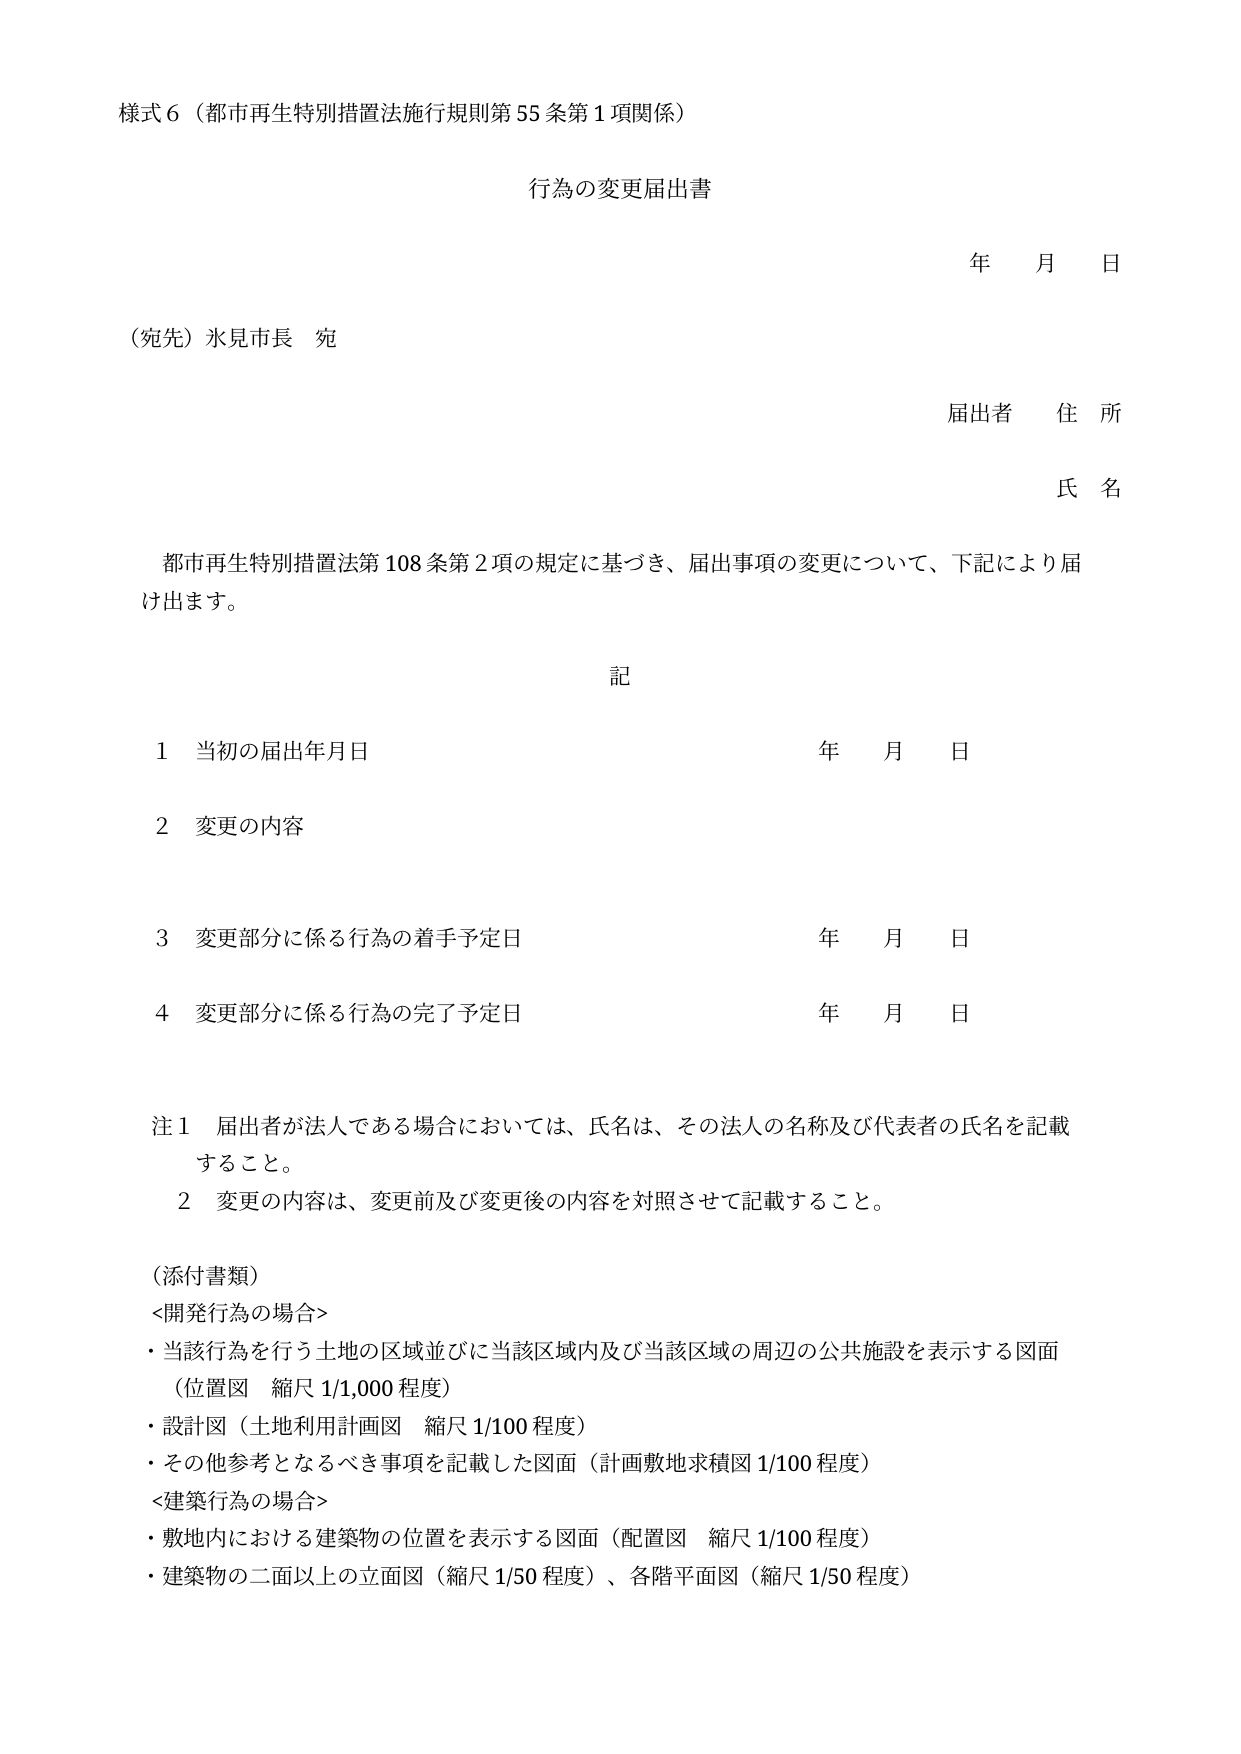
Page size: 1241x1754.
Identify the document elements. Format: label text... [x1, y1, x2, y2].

text 注１ 届出者が法人である場合においては、氏名は、その法人の名称及び代表者の氏名を記載すること。 [151, 1106, 1089, 1181]
text ・当該行為を行う土地の区域並びに当該区域内及び当該区域の周辺の公共施設を表示する図面 [140, 1331, 1122, 1368]
text 届出者 住 所 [151, 393, 1122, 431]
text （宛先）氷見市長 宛 [118, 318, 1122, 356]
text ・設計図（土地利用計画図 縮尺1/100程度） [140, 1406, 1122, 1443]
text ２ 変更の内容は、変更前及び変更後の内容を対照させて記載すること。 [173, 1181, 1089, 1218]
text １ 当初の届出年月日 年 月 日 [151, 731, 1089, 768]
text 都市再生特別措置法第108条第２項の規定に基づき、届出事項の変更について、下記により届け出ます。 [140, 543, 1100, 618]
text ４ 変更部分に係る行為の完了予定日 年 月 日 [151, 993, 1089, 1031]
text 氏 名 [151, 468, 1122, 506]
text 行為の変更届出書 [118, 168, 1122, 206]
text 年 月 日 [118, 243, 1122, 281]
text <建築行為の場合> [151, 1481, 1122, 1518]
text ３ 変更部分に係る行為の着手予定日 年 月 日 [151, 918, 1089, 956]
text ２ 変更の内容 [151, 806, 1089, 843]
text ・建築物の二面以上の立面図（縮尺1/50程度）、各階平面図（縮尺1/50程度） [140, 1556, 1122, 1593]
text （位置図 縮尺 1/1,000程度） [162, 1368, 1122, 1406]
text 様式６（都市再生特別措置法施行規則第55条第1項関係） [118, 93, 1122, 131]
text ・敷地内における建築物の位置を表示する図面（配置図 縮尺1/100程度） [140, 1518, 1122, 1556]
text ・その他参考となるべき事項を記載した図面（計画敷地求積図1/100程度） [140, 1443, 1122, 1481]
text 記 [118, 656, 1122, 693]
text <開発行為の場合> [151, 1293, 1122, 1331]
text （添付書類） [140, 1256, 1122, 1293]
